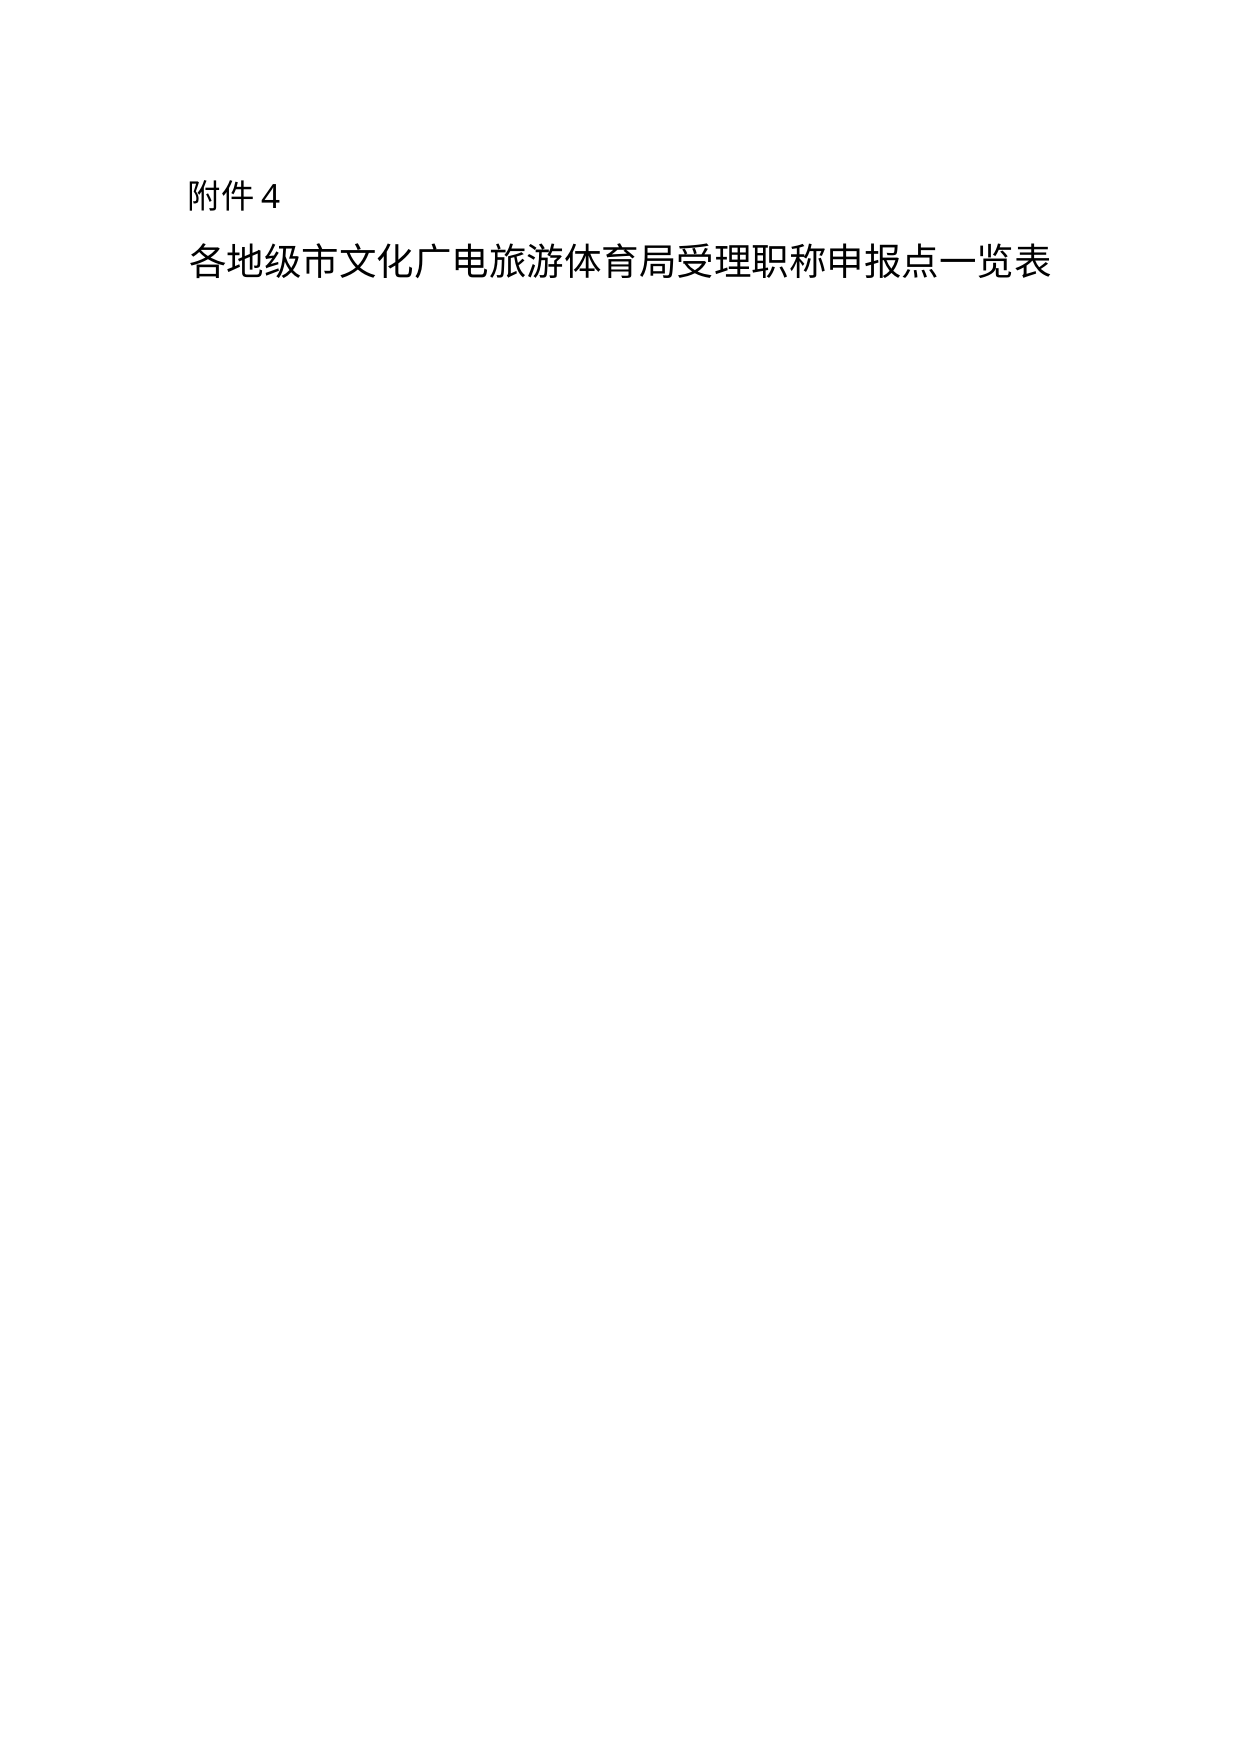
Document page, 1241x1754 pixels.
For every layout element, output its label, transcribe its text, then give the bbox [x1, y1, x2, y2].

text 附件4 [187, 162, 1053, 227]
text 各地级市文化广电旅游体育局受理职称申报点一览表 [187, 227, 1053, 292]
